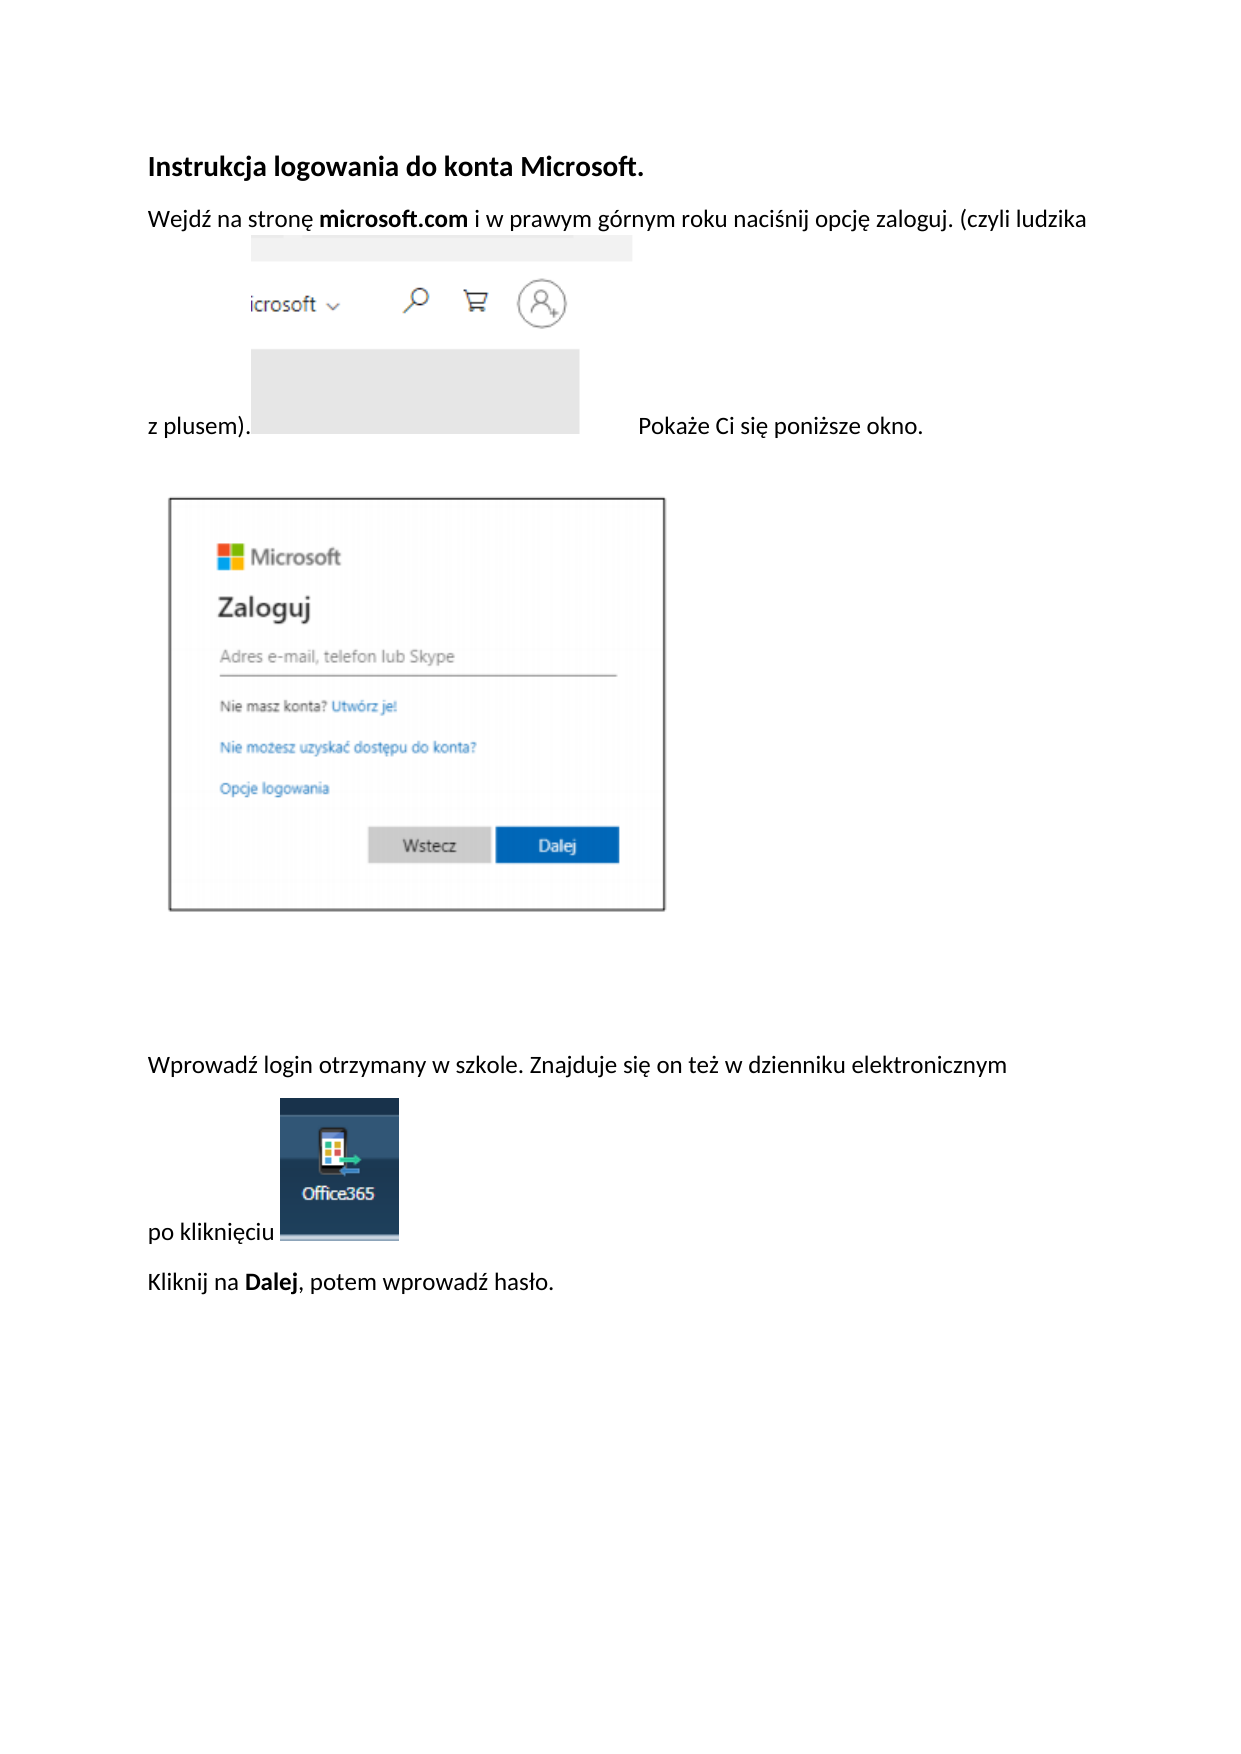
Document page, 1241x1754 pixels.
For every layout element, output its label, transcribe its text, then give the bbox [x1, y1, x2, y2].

text Wprowadź login otrzymany w szkole. Znajduje się on też w dzienniku elektronicznym [148, 1049, 1093, 1079]
text po kliknięciu [148, 1098, 1093, 1247]
text Kliknij na Dalej, potem wprowadź hasło. [148, 1266, 1093, 1296]
text Instrukcja logowania do konta Microsoft. [148, 148, 1093, 183]
picture [251, 235, 633, 434]
picture [280, 1098, 399, 1241]
picture [134, 478, 689, 929]
